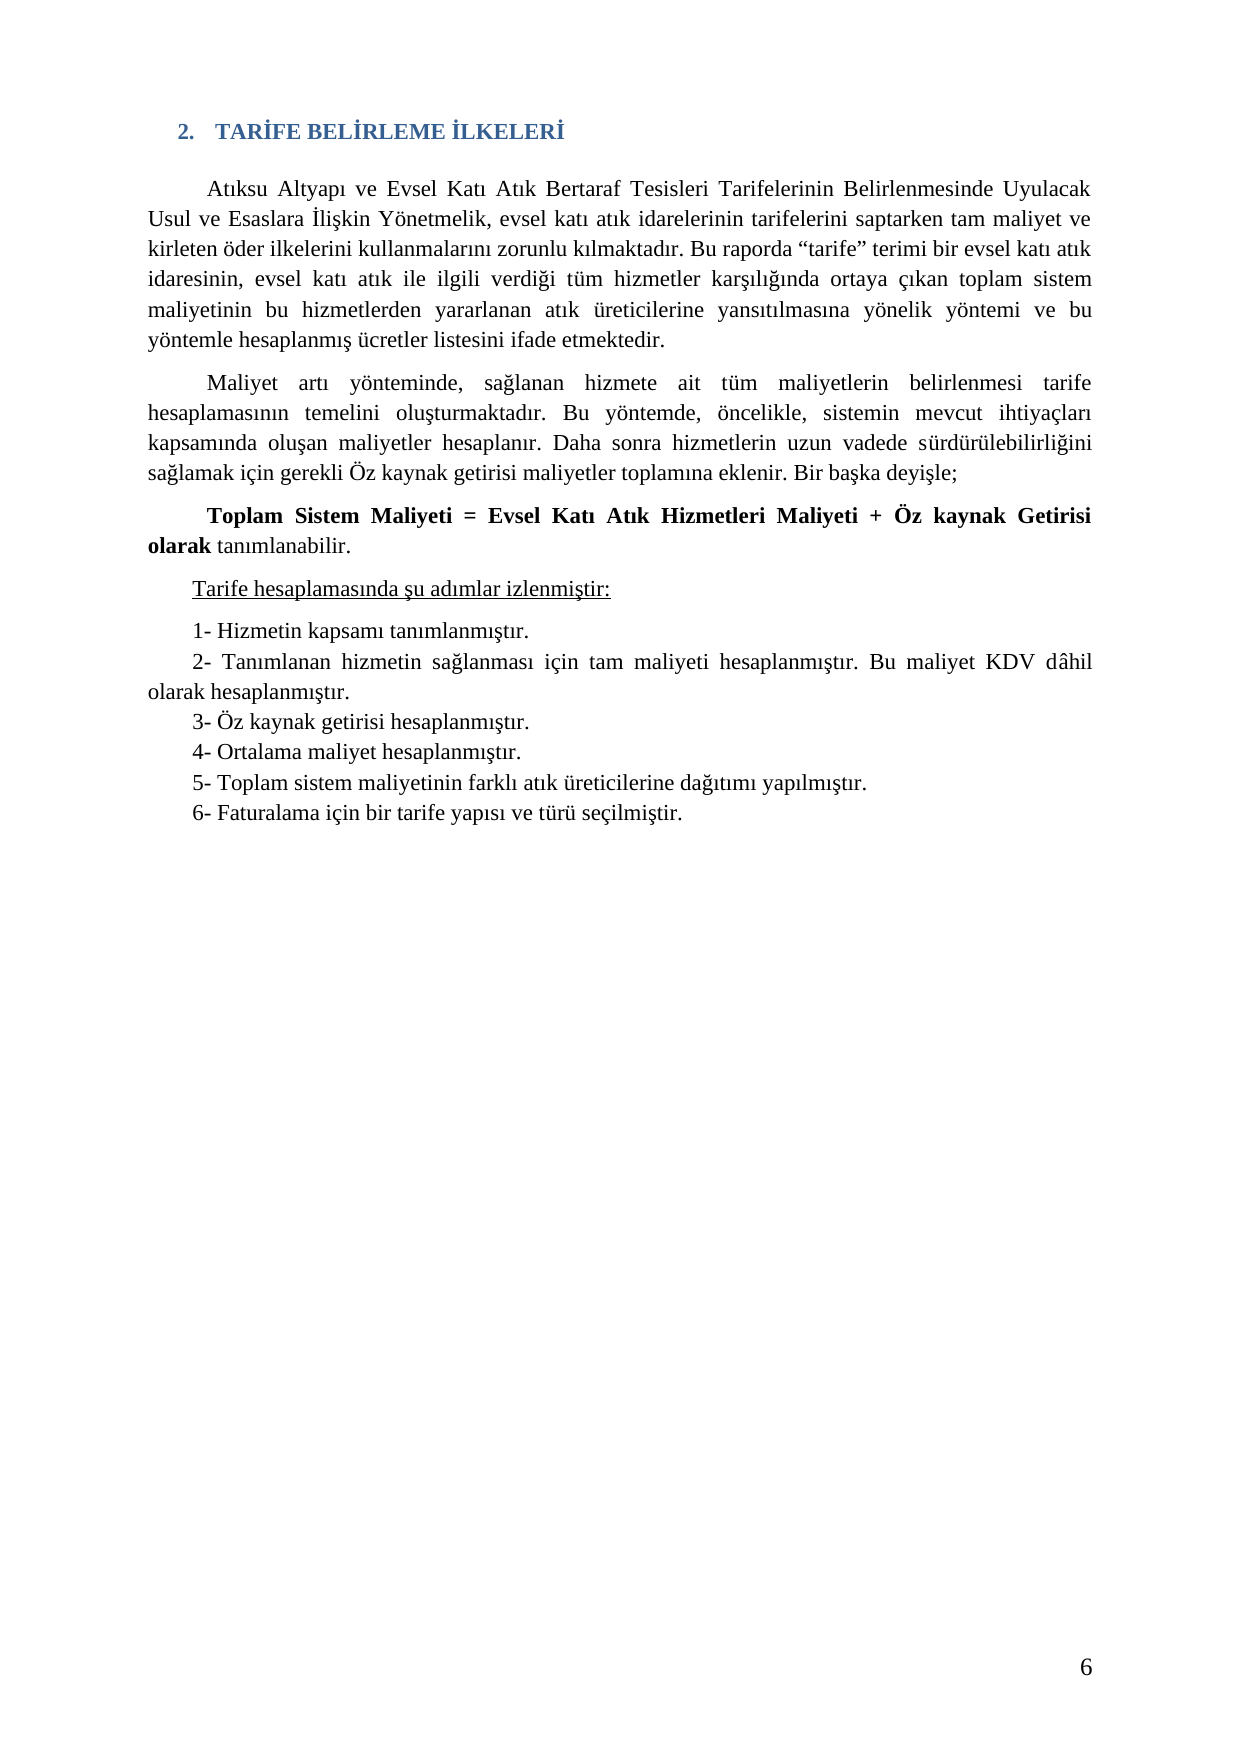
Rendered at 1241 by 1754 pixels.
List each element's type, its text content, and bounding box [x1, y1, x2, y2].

text Tarife hesaplamasında şu adımlar izlenmiştir: [148, 575, 1093, 601]
text 3- Öz kaynak getirisi hesaplanmıştır. [148, 708, 1093, 734]
text Toplam Sistem Maliyeti = Evsel Katı Atık Hizmetleri Maliyeti + Öz kaynak Getirisi olarak tanımlanabilir. [148, 502, 1093, 558]
text Maliyet artı yönteminde, sağlanan hizmete ait tüm maliyetlerin belirlenmesi tarife hesaplamasının temelini oluşturmaktadır. Bu yöntemde, öncelikle, sistemin mevcut ihtiyaçları kapsamında oluşan maliyetler hesaplanır. Daha sonra hizmetlerin uzun vadede sürdürülebilirliğini sağlamak için gerekli Öz kaynak getirisi maliyetler toplamına eklenir. Bir başka deyişle; [148, 368, 1093, 486]
subtitle TARİFE BELİRLEME İLKELERİ [177, 118, 1093, 144]
text 2- Tanımlanan hizmetin sağlanması için tam maliyeti hesaplanmıştır. Bu maliyet KDV dâhil olarak hesaplanmıştır. [148, 648, 1093, 704]
text 4- Ortalama maliyet hesaplanmıştır. [148, 738, 1093, 765]
text 1- Hizmetin kapsamı tanımlanmıştır. [148, 617, 1093, 644]
text 6- Faturalama için bir tarife yapısı ve türü seçilmiştir. [148, 799, 1093, 825]
text Atıksu Altyapı ve Evsel Katı Atık Bertaraf Tesisleri Tarifelerinin Belirlenmesinde Uyulacak Usul ve Esaslara İlişkin Yönetmelik, evsel katı atık idarelerinin tarifelerini saptarken tam maliyet ve kirleten öder ilkelerini kullanmalarını zorunlu kılmaktadır. Bu raporda “tarife” terimi bir evsel katı atık idaresinin, evsel katı atık ile ilgili verdiği tüm hizmetler karşılığında ortaya çıkan toplam sistem maliyetinin bu hizmetlerden yararlanan atık üreticilerine yansıtılmasına yönelik yöntemi ve bu yöntemle hesaplanmış ücretler listesini ifade etmektedir. [148, 175, 1093, 352]
text 5- Toplam sistem maliyetinin farklı atık üreticilerine dağıtımı yapılmıştır. [148, 768, 1093, 795]
